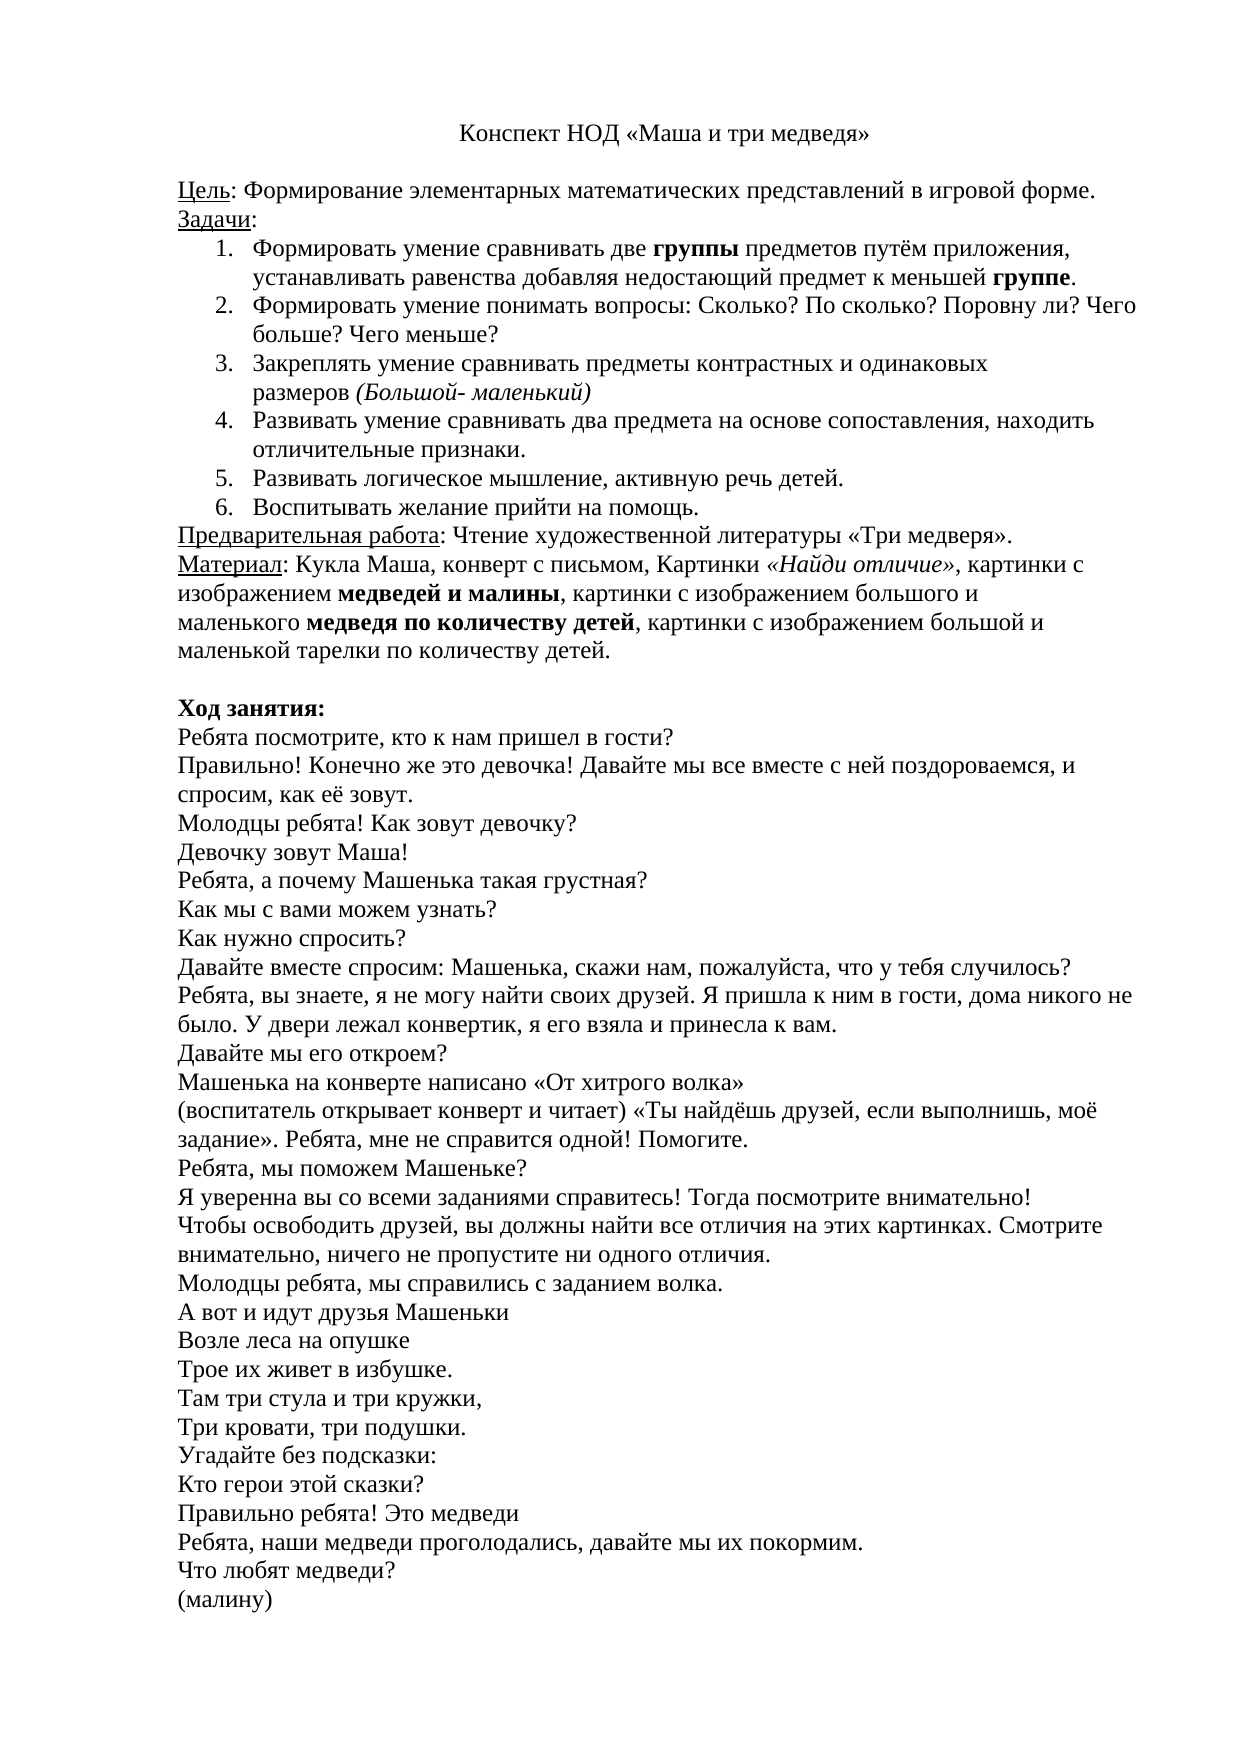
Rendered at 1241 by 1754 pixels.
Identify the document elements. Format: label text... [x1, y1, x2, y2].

text Конспект НОД «Маша и три медведя» [177, 118, 1152, 147]
text Машенька на конверте написано «От хитрого волка» [177, 1067, 1152, 1096]
text (воспитатель открывает конверт и читает) «Ты найдёшь друзей, если выполнишь, моё задание». Ребята, мне не справится одной! Помогите. [177, 1096, 1152, 1153]
text Ребята посмотрите, кто к нам пришел в гости? [177, 722, 1152, 751]
text Молодцы ребята, мы справились с заданием волка. [177, 1268, 1152, 1297]
text Что любят медведи? [177, 1556, 1152, 1584]
text Возле леса на опушке [177, 1326, 1152, 1354]
text Три кровати, три подушки. [177, 1412, 1152, 1441]
text Чтобы освободить друзей, вы должны найти все отличия на этих картинках. Смотрите внимательно, ничего не пропустите ни одного отличия. [177, 1211, 1152, 1268]
text Как нужно спросить? [177, 923, 1152, 952]
text Я уверенна вы со всеми заданиями справитесь! Тогда посмотрите внимательно! [177, 1182, 1152, 1211]
text Правильно! Конечно же это девочка! Давайте мы все вместе с ней поздороваемся, и спросим, как её зовут. [177, 751, 1152, 808]
list Формировать умение понимать вопросы: Сколько? По сколько? Поровну ли? Чего больше? Чего меньше? [215, 291, 1152, 348]
text Ребята, а почему Машенька такая грустная? [177, 866, 1152, 894]
text Там три стула и три кружки, [177, 1383, 1152, 1412]
text (малину) [177, 1584, 1152, 1613]
list Закреплять умение сравнивать предметы контрастных и одинаковых размеров (Большой- маленький) [215, 348, 1152, 406]
text Ребята, вы знаете, я не могу найти своих друзей. Я пришла к ним в гости, дома никого не было. У двери лежал конвертик, я его взяла и принесла к вам. [177, 981, 1152, 1038]
text Материал: Кукла Маша, конверт с письмом, Картинки «Найди отличие», картинки с изображением медведей и малины, картинки с изображением большого и маленького медведя по количеству детей, картинки с изображением большой и маленькой тарелки по количеству детей. [177, 549, 1152, 664]
text Цель: Формирование элементарных математических представлений в игровой форме. [177, 176, 1152, 204]
text Трое их живет в избушке. [177, 1354, 1152, 1383]
text Угадайте без подсказки: [177, 1441, 1152, 1469]
text А вот и идут друзья Машеньки [177, 1297, 1152, 1326]
text Ход занятия: [177, 693, 1152, 722]
text Ребята, наши медведи проголодались, давайте мы их покормим. [177, 1527, 1152, 1556]
text Правильно ребята! Это медведи [177, 1498, 1152, 1527]
text Давайте мы его откроем? [177, 1038, 1152, 1067]
text Ребята, мы поможем Машеньке? [177, 1153, 1152, 1182]
list Формировать умение сравнивать две группы предметов путём приложения, устанавливать равенства добавляя недостающий предмет к меньшей группе. [215, 233, 1152, 291]
text Как мы с вами можем узнать? [177, 894, 1152, 923]
text Задачи: [177, 204, 1152, 233]
text Давайте вместе спросим: Машенька, скажи нам, пожалуйста, что у тебя случилось? [177, 952, 1152, 981]
text Девочку зовут Маша! [177, 837, 1152, 866]
text Предварительная работа: Чтение художественной литературы «Три медверя». [177, 521, 1152, 549]
list Воспитывать желание прийти на помощь. [215, 492, 1152, 521]
list Развивать умение сравнивать два предмета на основе сопоставления, находить отличительные признаки. [215, 406, 1152, 463]
text Молодцы ребята! Как зовут девочку? [177, 808, 1152, 837]
text Кто герои этой сказки? [177, 1469, 1152, 1498]
list Развивать логическое мышление, активную речь детей. [215, 463, 1152, 492]
